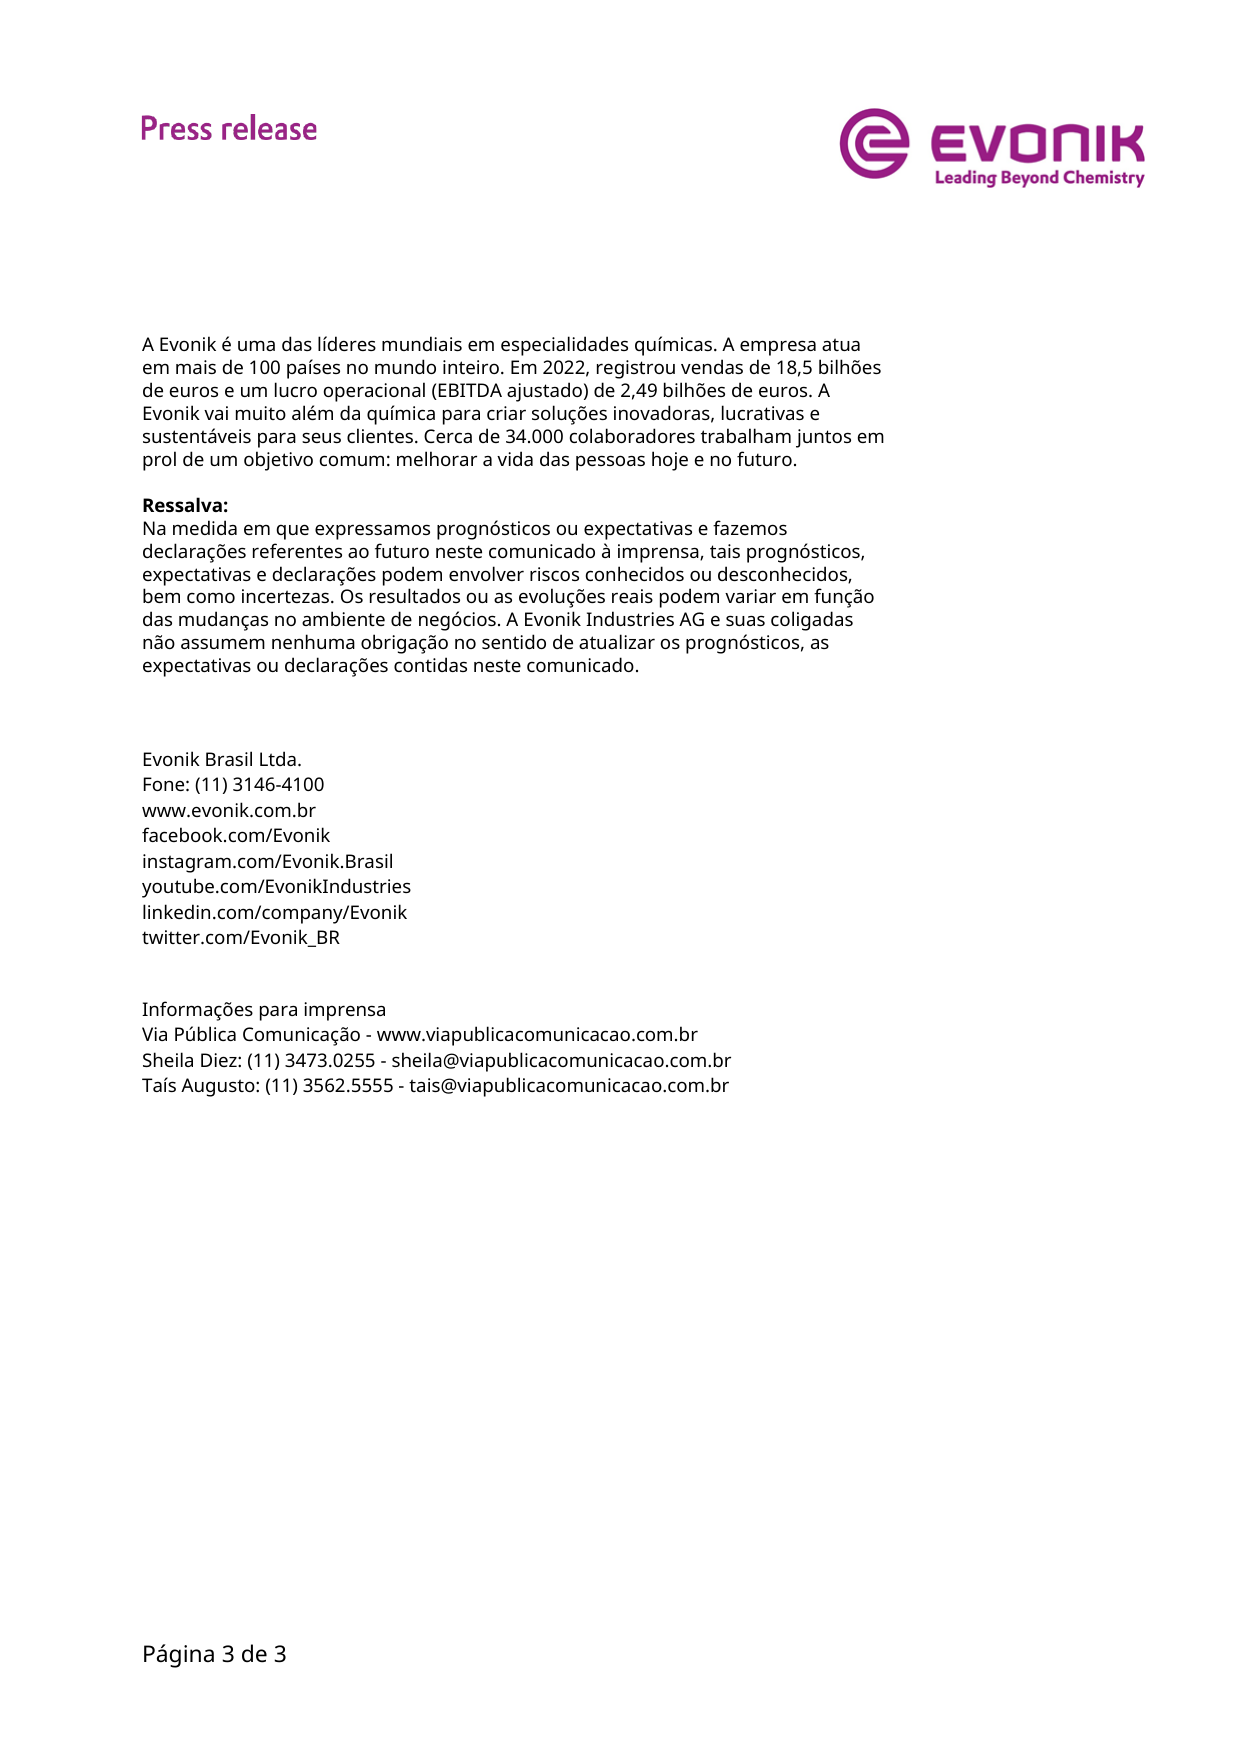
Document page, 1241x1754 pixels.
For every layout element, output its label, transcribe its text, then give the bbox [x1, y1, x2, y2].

picture [141, 114, 317, 140]
text twitter.com/Evonik_BR [142, 924, 886, 950]
picture [838, 106, 1146, 189]
text A Evonik é uma das líderes mundiais em especialidades químicas. A empresa atua em mais de 100 países no mundo inteiro. Em 2022, registrou vendas de 18,5 bilhões de euros e um lucro operacional (EBITDA ajustado) de 2,49 bilhões de euros. A Evonik vai muito além da química para criar soluções inovadoras, lucrativas e sustentáveis para seus clientes. Cerca de 34.000 colaboradores trabalham juntos em prol de um objetivo comum: melhorar a vida das pessoas hoje e no futuro. [142, 333, 886, 471]
text Informações para imprensa [142, 996, 886, 1021]
text Fone: (11) 3146-4100 [142, 771, 886, 797]
text youtube.com/EvonikIndustries [142, 873, 886, 899]
text Ressalva: [142, 494, 886, 517]
text facebook.com/Evonik [142, 822, 886, 848]
text Via Pública Comunicação - www.viapublicacomunicacao.com.br [142, 1021, 886, 1047]
text Taís Augusto: (11) 3562.5555 - tais@viapublicacomunicacao.com.br [142, 1072, 886, 1098]
text Na medida em que expressamos prognósticos ou expectativas e fazemos declarações referentes ao futuro neste comunicado à imprensa, tais prognósticos, expectativas e declarações podem envolver riscos conhecidos ou desconhecidos, bem como incertezas. Os resultados ou as evoluções reais podem variar em função das mudanças no ambiente de negócios. A Evonik Industries AG e suas coligadas não assumem nenhuma obrigação no sentido de atualizar os prognósticos, as expectativas ou declarações contidas neste comunicado. [142, 517, 886, 677]
text www.evonik.com.br [142, 797, 886, 822]
text linkedin.com/company/Evonik [142, 899, 886, 924]
text Evonik Brasil Ltda. [142, 746, 886, 771]
text instagram.com/Evonik.Brasil [142, 848, 886, 873]
text Sheila Diez: (11) 3473.0255 - sheila@viapublicacomunicacao.com.br [142, 1047, 886, 1072]
